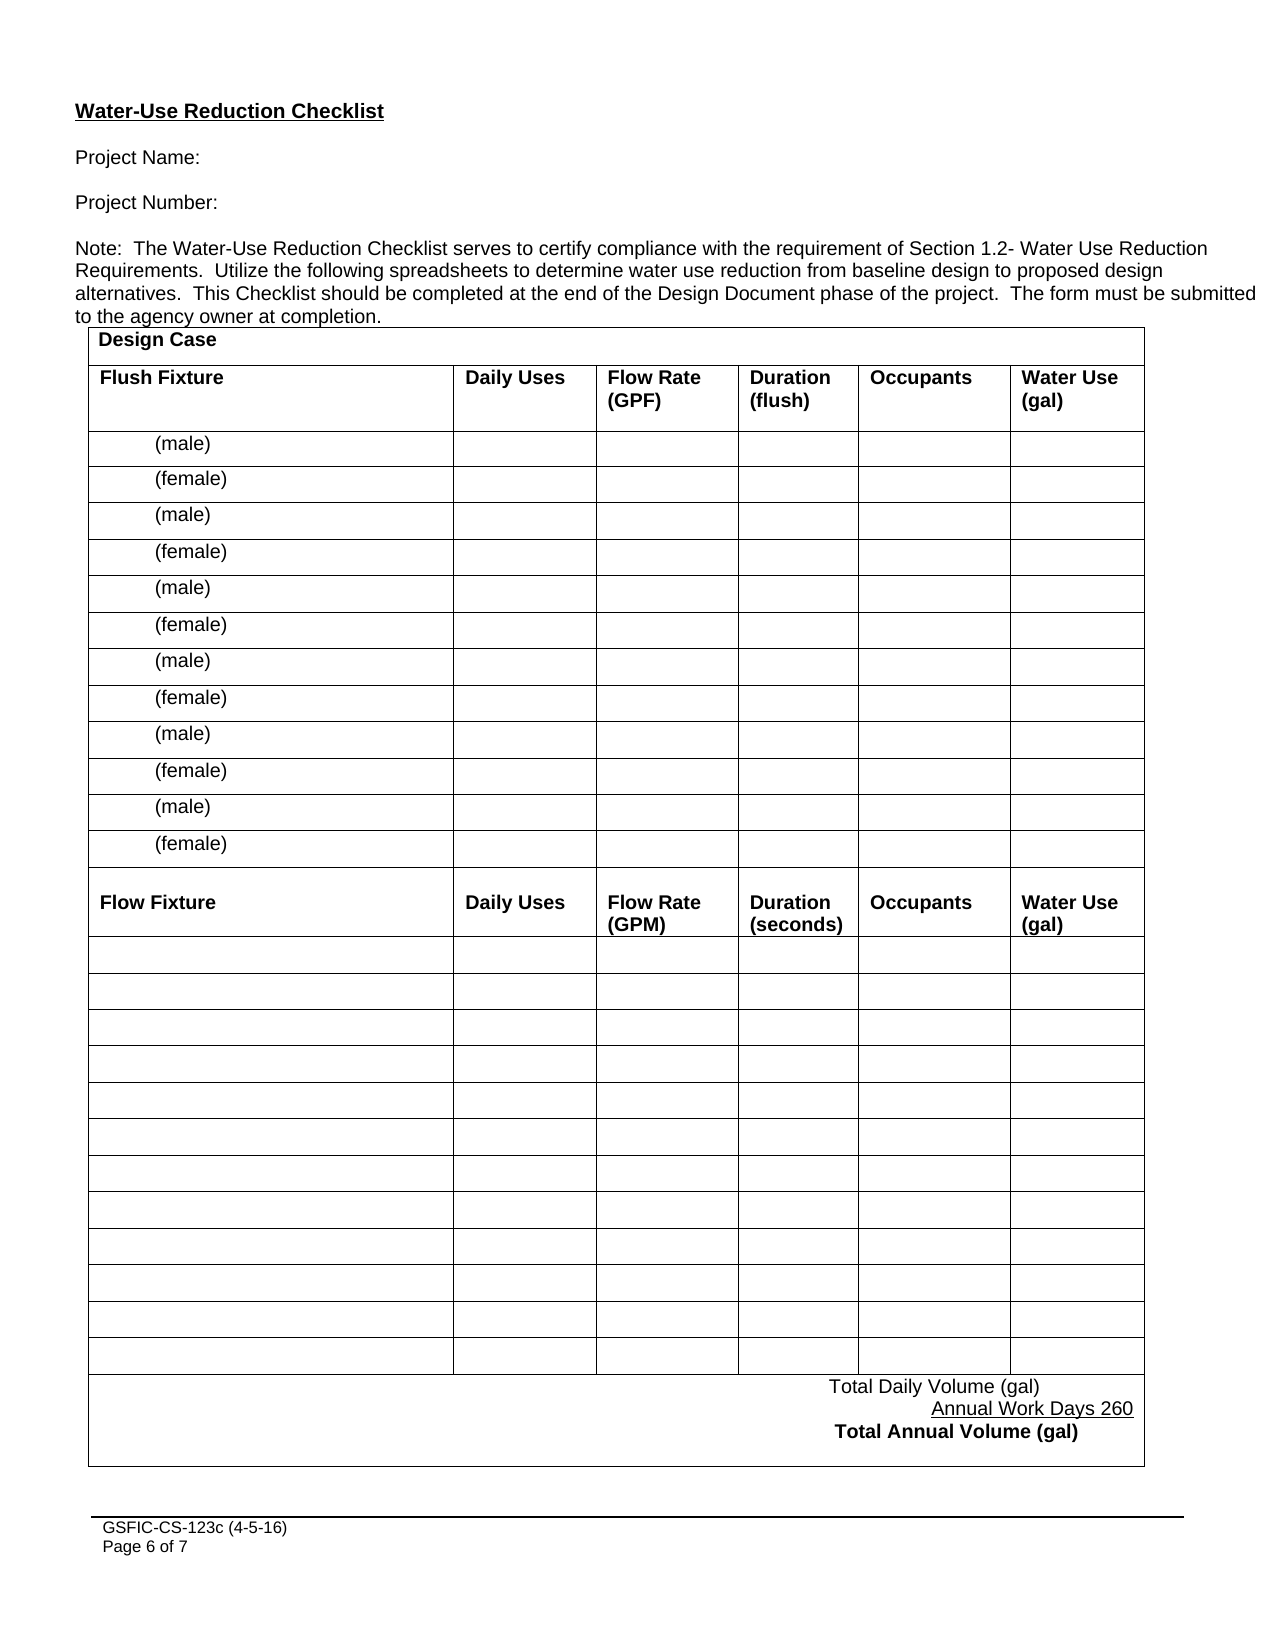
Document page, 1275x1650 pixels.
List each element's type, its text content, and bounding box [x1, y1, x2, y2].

table_cell (male) [89, 649, 453, 684]
table_cell [859, 1046, 1010, 1082]
table_cell [89, 1265, 453, 1301]
table_cell Duration (flush) [739, 366, 858, 431]
table_cell [859, 1302, 1010, 1337]
table_cell [597, 686, 738, 721]
table_cell [454, 686, 596, 721]
table_cell [597, 432, 738, 466]
table_cell [597, 1338, 738, 1373]
table_cell [454, 1046, 596, 1082]
table_cell (female) [89, 540, 453, 575]
table_cell [1011, 649, 1144, 684]
table_cell [739, 937, 858, 972]
table_cell [859, 432, 1010, 466]
table_cell [1011, 540, 1144, 575]
table_cell [1011, 1229, 1144, 1264]
table_cell [739, 795, 858, 830]
table_cell [1011, 1192, 1144, 1228]
table_cell [597, 613, 738, 648]
table_cell Occupants [859, 868, 1010, 936]
table_cell Flush Fixture [89, 366, 453, 431]
table_cell [1011, 503, 1144, 539]
table_cell [1011, 795, 1144, 830]
table_cell [1011, 467, 1144, 502]
table_cell [454, 1119, 596, 1155]
table_cell [454, 432, 596, 466]
table_cell [859, 503, 1010, 539]
table_cell [89, 1119, 453, 1155]
table_cell [859, 795, 1010, 830]
table_cell [597, 1265, 738, 1301]
table_cell [739, 1010, 858, 1045]
table_cell [597, 759, 738, 794]
table_cell [859, 540, 1010, 575]
table_cell [89, 1156, 453, 1191]
table_cell [454, 540, 596, 575]
table_header Design Case [89, 328, 1144, 365]
table_cell [739, 576, 858, 612]
table_cell [739, 432, 858, 466]
table_cell Flow Rate (GPM) [597, 868, 738, 936]
table_cell [454, 974, 596, 1009]
table_cell [597, 831, 738, 867]
table_cell [89, 1192, 453, 1228]
table_cell [859, 467, 1010, 502]
table_cell [739, 1302, 858, 1337]
table_cell [859, 1265, 1010, 1301]
table_cell [1011, 576, 1144, 612]
table_cell [1011, 1010, 1144, 1045]
table_cell [89, 1302, 453, 1337]
table_cell (male) [89, 795, 453, 830]
table_cell [454, 1083, 596, 1118]
table_cell [454, 1302, 596, 1337]
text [75, 99, 1200, 123]
table_cell [597, 649, 738, 684]
table_cell [454, 1192, 596, 1228]
table_cell [739, 1229, 858, 1264]
table_cell [859, 1083, 1010, 1118]
table_cell Total Daily Volume (gal) Annual Work Days 260 Total Annual Volume (gal) [89, 1375, 1144, 1466]
table_cell [1011, 1119, 1144, 1155]
table_cell [454, 1229, 596, 1264]
table_cell [739, 613, 858, 648]
table_cell [597, 540, 738, 575]
table_cell [859, 1010, 1010, 1045]
text Project Name: [75, 146, 1200, 168]
table_cell [454, 649, 596, 684]
table_cell [1011, 937, 1144, 972]
table_cell Flow Rate (GPF) [597, 366, 738, 431]
table_cell [1011, 1302, 1144, 1337]
table_cell [1011, 432, 1144, 466]
table_cell [739, 1083, 858, 1118]
table_cell [454, 1265, 596, 1301]
table_cell [739, 722, 858, 757]
table_cell [597, 576, 738, 612]
table_cell (male) [89, 432, 453, 466]
table_cell Daily Uses [454, 366, 596, 431]
table_cell [739, 686, 858, 721]
table_cell [597, 974, 738, 1009]
table_cell [597, 467, 738, 502]
text Note: The Water-Use Reduction Checklist serves to certify compliance with the requirement of Section 1.2- Water Use Reduction Requirements. Utilize the following spreadsheets to determine water use reduction from baseline design to proposed design alternatives. This Checklist should be completed at the end of the Design Document phase of the project. The form must be submitted to the agency owner at completion. [75, 236, 1275, 327]
table_cell [739, 1338, 858, 1373]
table_cell [89, 937, 453, 972]
table_cell [454, 467, 596, 502]
table_cell [454, 795, 596, 830]
table_cell [454, 576, 596, 612]
table_cell [739, 831, 858, 867]
table_cell [859, 1156, 1010, 1191]
table_cell [739, 649, 858, 684]
table_cell [454, 613, 596, 648]
table_cell [859, 1338, 1010, 1373]
table_cell (male) [89, 503, 453, 539]
table_cell (female) [89, 759, 453, 794]
text Project Number: [75, 191, 1200, 214]
table_cell [859, 613, 1010, 648]
table_cell [739, 759, 858, 794]
table_cell [1011, 1338, 1144, 1373]
table_cell [1011, 831, 1144, 867]
table_cell [739, 467, 858, 502]
table_cell Daily Uses [454, 868, 596, 936]
table_cell [739, 503, 858, 539]
table_cell [89, 1338, 453, 1373]
table_cell [859, 649, 1010, 684]
table_cell [859, 576, 1010, 612]
table_cell [597, 503, 738, 539]
table_cell [739, 540, 858, 575]
table_cell [859, 722, 1010, 757]
table_cell [454, 759, 596, 794]
table_cell (female) [89, 831, 453, 867]
table_cell [89, 1046, 453, 1082]
table_cell Occupants [859, 366, 1010, 431]
table_cell [597, 1083, 738, 1118]
table_cell [597, 1119, 738, 1155]
table_cell [597, 937, 738, 972]
table_cell [454, 722, 596, 757]
table_cell [597, 1156, 738, 1191]
table_cell [859, 1229, 1010, 1264]
table_cell [89, 1083, 453, 1118]
table_cell [1011, 1083, 1144, 1118]
table_cell [597, 1192, 738, 1228]
table_cell (male) [89, 576, 453, 612]
table_cell [859, 831, 1010, 867]
table_cell Flow Fixture [89, 868, 453, 936]
table_cell [859, 686, 1010, 721]
table_cell [454, 1010, 596, 1045]
table_cell (female) [89, 686, 453, 721]
table_cell [454, 831, 596, 867]
table_cell [597, 1010, 738, 1045]
table_cell [859, 937, 1010, 972]
table_cell (female) [89, 613, 453, 648]
table_cell [454, 503, 596, 539]
table_cell [1011, 759, 1144, 794]
table_cell [1011, 1156, 1144, 1191]
table_cell [1011, 974, 1144, 1009]
table_cell [739, 1265, 858, 1301]
table_cell Water Use (gal) [1011, 366, 1144, 431]
table_cell [597, 795, 738, 830]
table_cell [597, 1302, 738, 1337]
table_cell [597, 1229, 738, 1264]
table_cell [1011, 1046, 1144, 1082]
table_cell [597, 722, 738, 757]
table_cell [739, 974, 858, 1009]
table_cell [89, 1229, 453, 1264]
table_cell [859, 759, 1010, 794]
table_cell [89, 1010, 453, 1045]
table_cell [1011, 613, 1144, 648]
table_cell Water Use (gal) [1011, 868, 1144, 936]
table_cell [739, 1192, 858, 1228]
table_cell [454, 937, 596, 972]
table_cell [454, 1156, 596, 1191]
table_cell [1011, 686, 1144, 721]
table_cell [597, 1046, 738, 1082]
table_cell (female) [89, 467, 453, 502]
table_cell [89, 974, 453, 1009]
table_cell [739, 1156, 858, 1191]
table_cell [739, 1119, 858, 1155]
table_cell [739, 1046, 858, 1082]
table_cell [1011, 722, 1144, 757]
table_cell [859, 974, 1010, 1009]
table_cell [1011, 1265, 1144, 1301]
table_cell [454, 1338, 596, 1373]
table_cell [859, 1192, 1010, 1228]
table_cell (male) [89, 722, 453, 757]
table_cell Duration (seconds) [739, 868, 858, 936]
table_cell [859, 1119, 1010, 1155]
